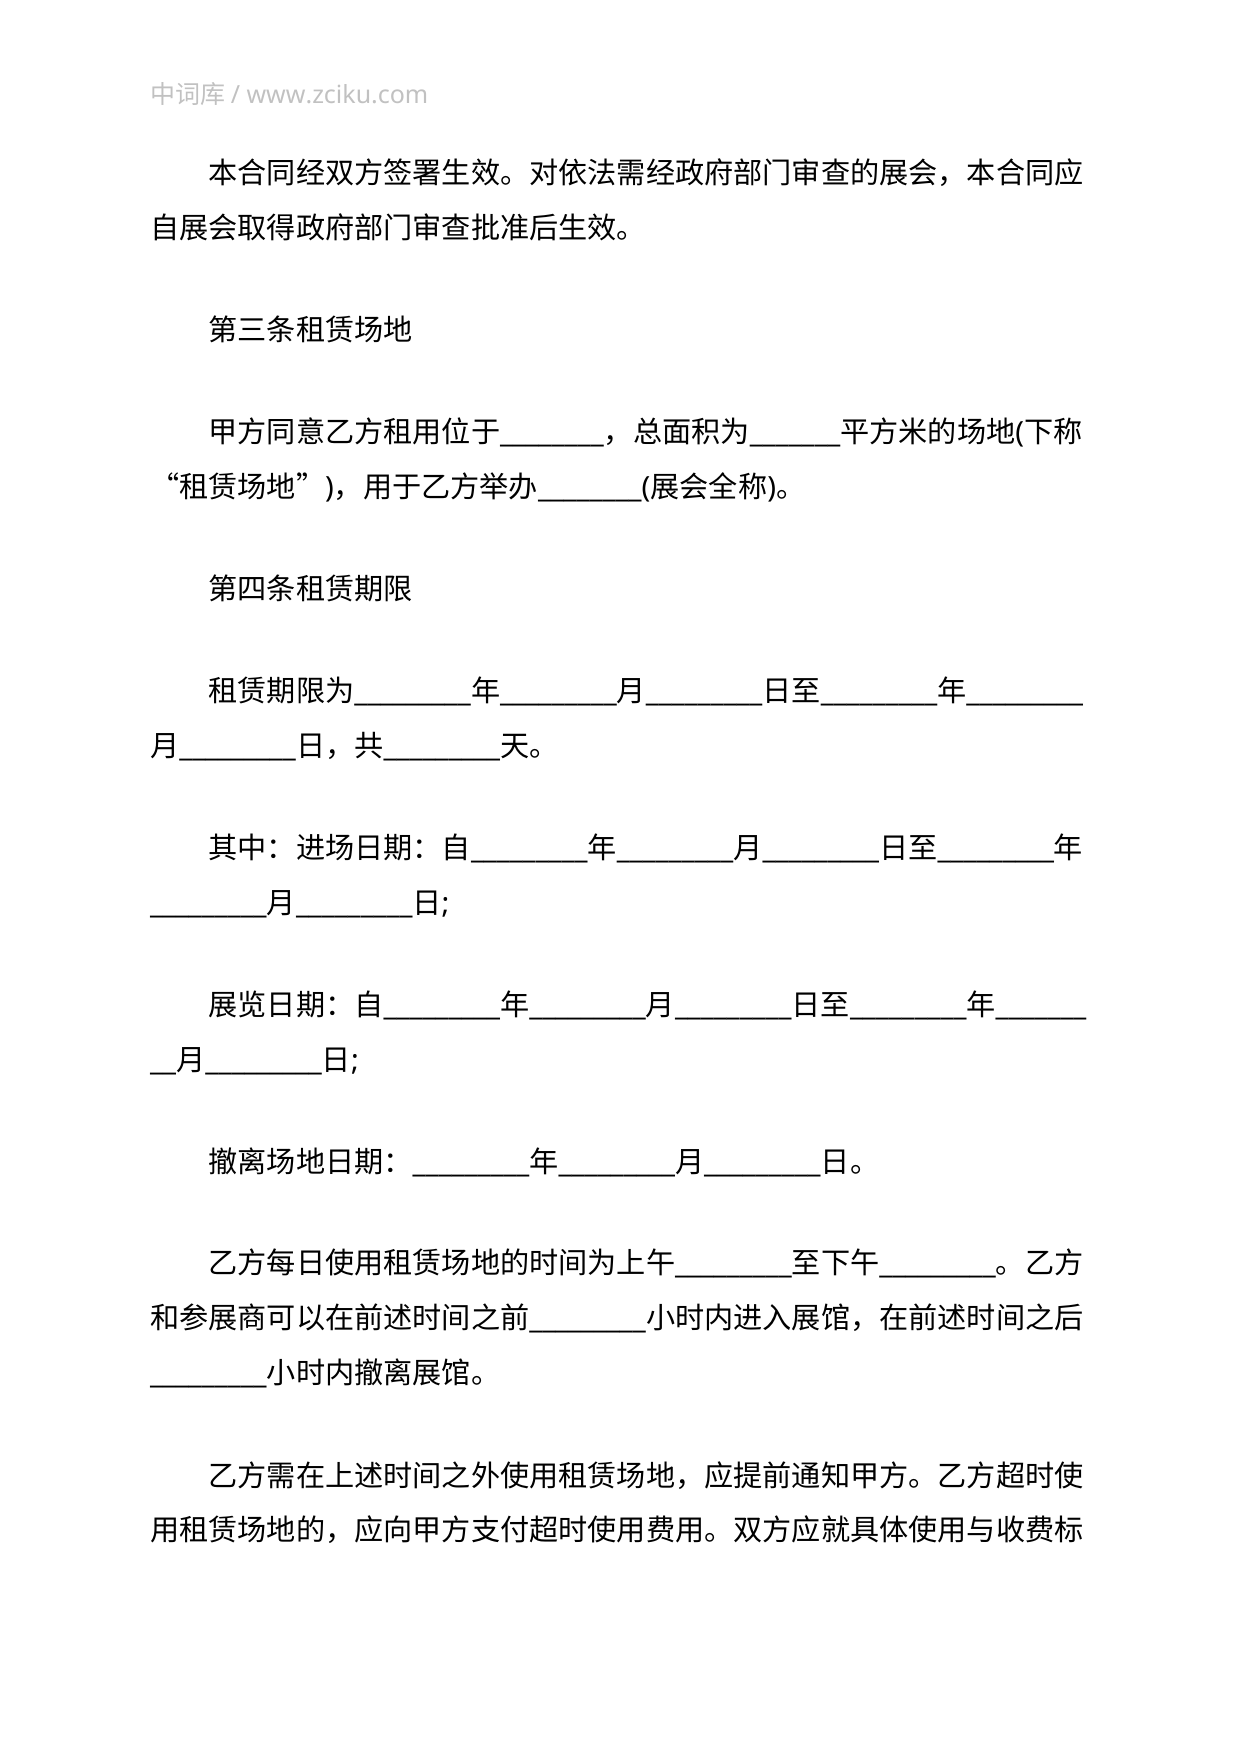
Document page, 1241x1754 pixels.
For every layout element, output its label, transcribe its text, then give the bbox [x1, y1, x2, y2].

text 第四条租赁期限 [150, 565, 1090, 608]
text 甲方同意乙方租用位于________，总面积为_______平方米的场地(下称“租赁场地”)，用于乙方举办________(展会全称)。 [150, 408, 1090, 506]
text 本合同经双方签署生效。对依法需经政府部门审查的展会，本合同应自展会取得政府部门审查批准后生效。 [150, 150, 1090, 247]
text 乙方每日使用租赁场地的时间为上午_________至下午_________。乙方和参展商可以在前述时间之前_________小时内进入展馆，在前述时间之后_________小时内撤离展馆。 [150, 1240, 1090, 1392]
text 其中：进场日期：自_________年_________月_________日至_________年_________月_________日; [150, 824, 1090, 922]
text 第三条租赁场地 [150, 307, 1090, 349]
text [150, 1452, 1090, 1549]
text 撤离场地日期：_________年_________月_________日。 [150, 1138, 1090, 1181]
text 展览日期：自_________年_________月_________日至_________年_________月_________日; [150, 981, 1090, 1078]
text 租赁期限为_________年_________月_________日至_________年_________月_________日，共_________天。 [150, 667, 1090, 764]
